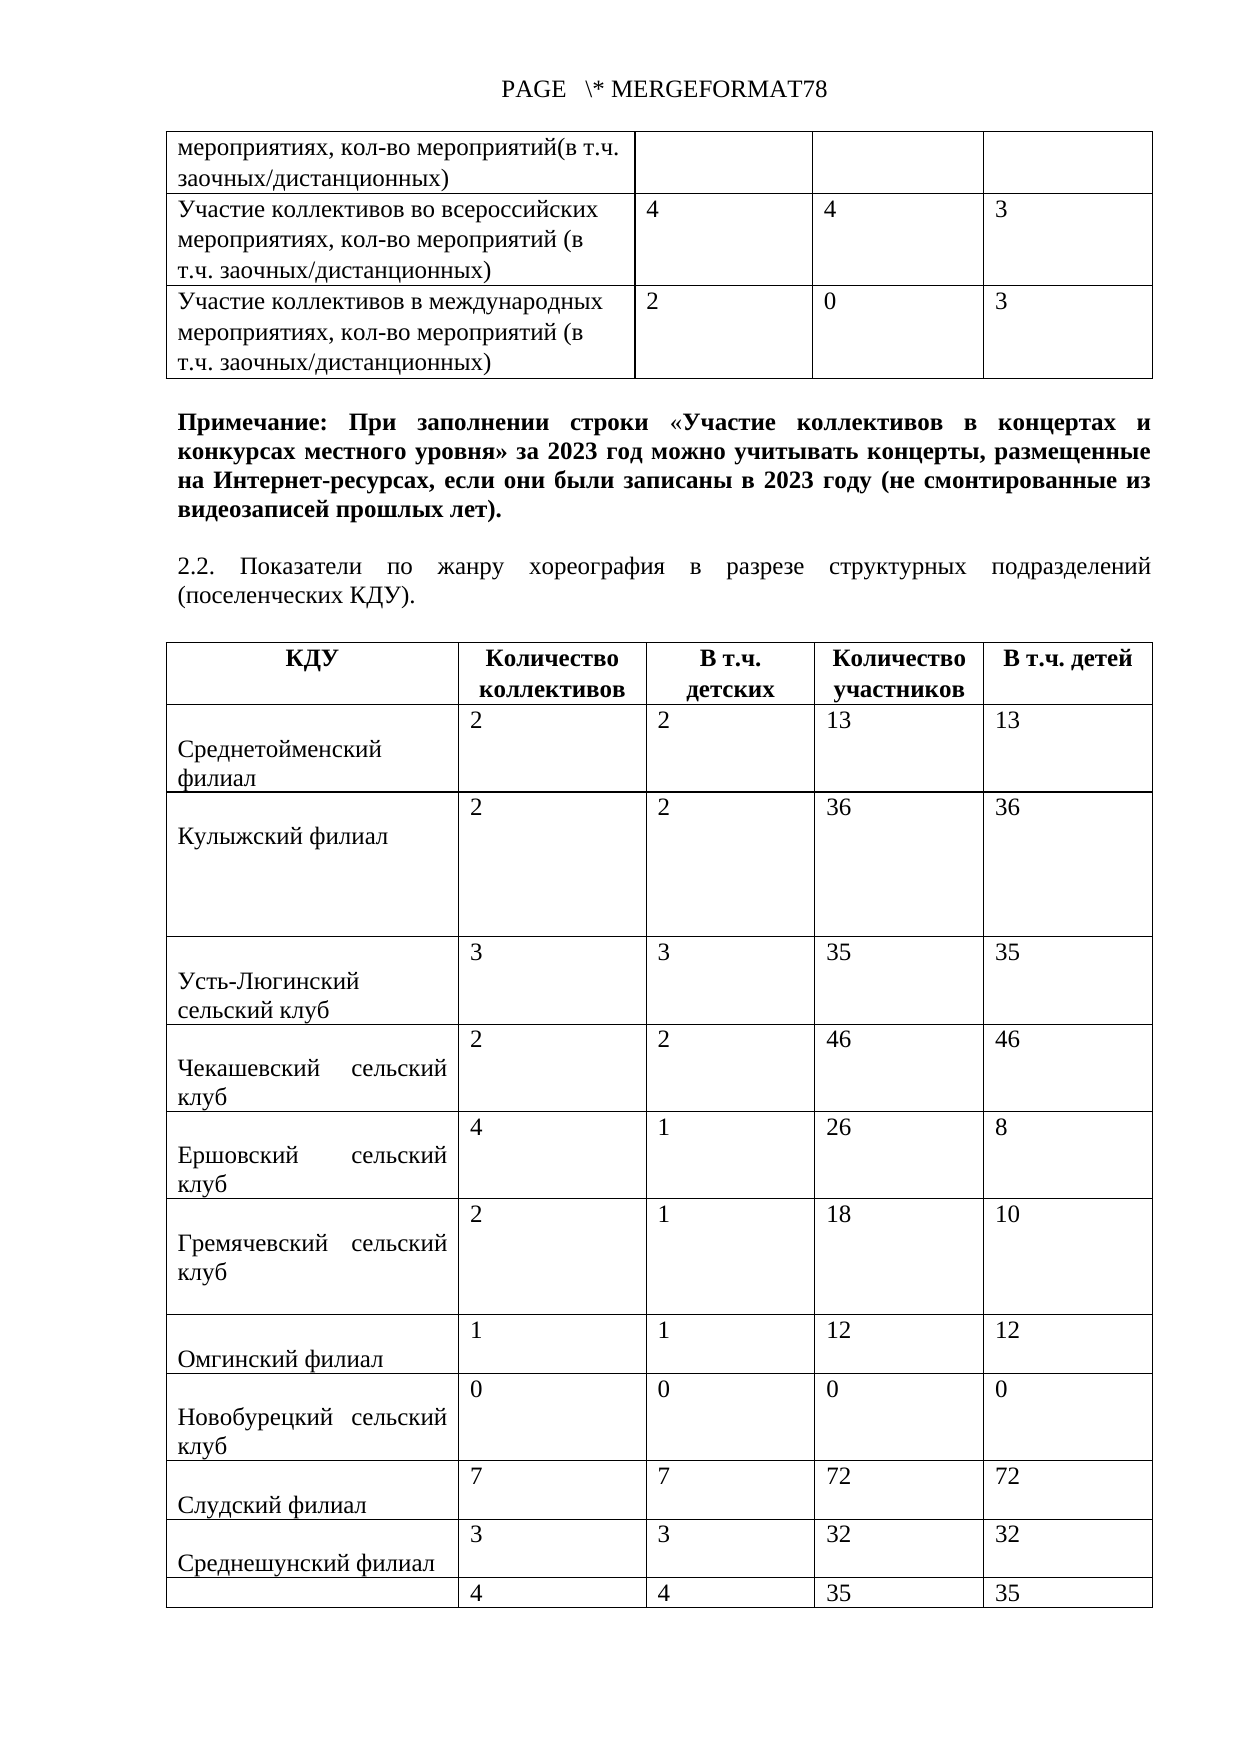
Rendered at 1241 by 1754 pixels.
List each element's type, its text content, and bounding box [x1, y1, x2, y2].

text Примечание: При заполнении строки «Участие коллективов в концертах и конкурсах местного уровня» за 2023 год можно учитывать концерты, размещенные на Интернет-ресурсах, если они были записаны в 2023 году (не смонтированные из видеозаписей прошлых лет). [177, 407, 1152, 522]
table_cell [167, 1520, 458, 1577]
table_cell 10 [984, 1199, 1152, 1314]
table_cell 46 [984, 1025, 1152, 1111]
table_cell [167, 132, 634, 193]
table_cell 2 [459, 1199, 646, 1314]
table_cell 3 [459, 937, 646, 1023]
table_cell 3 [813, 132, 983, 193]
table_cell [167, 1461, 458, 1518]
table_cell 4 [459, 1112, 646, 1198]
table_cell 46 [815, 1025, 983, 1111]
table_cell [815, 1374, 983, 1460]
table_cell Усть-Люгинский сельский клуб [167, 937, 458, 1023]
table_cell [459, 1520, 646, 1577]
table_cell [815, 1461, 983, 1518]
table_cell 1 [647, 1112, 814, 1198]
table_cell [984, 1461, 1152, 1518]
table_cell 26 [815, 1112, 983, 1198]
table_cell Участие коллективов во всероссийских мероприятиях, кол-во мероприятий (в т.ч. заочных/дистанционных) [167, 194, 634, 285]
table_cell Чекашевский сельский клуб [167, 1025, 458, 1111]
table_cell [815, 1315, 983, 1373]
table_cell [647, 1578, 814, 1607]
table_cell 2 [647, 705, 814, 791]
table_cell Ершовский сельский клуб [167, 1112, 458, 1198]
table_cell 2 [459, 793, 646, 936]
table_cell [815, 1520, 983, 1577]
table_cell 36 [815, 793, 983, 936]
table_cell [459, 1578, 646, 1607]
table_cell Среднетойменский филиал [167, 705, 458, 791]
table_cell 2 [647, 1025, 814, 1111]
table_cell 13 [815, 705, 983, 791]
table_cell Кулыжский филиал [167, 793, 458, 936]
table_cell 2 [647, 793, 814, 936]
table_cell 2 [636, 286, 812, 378]
table_cell 2 [459, 1025, 646, 1111]
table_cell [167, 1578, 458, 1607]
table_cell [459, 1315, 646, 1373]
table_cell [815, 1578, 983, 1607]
table_header КДУ [167, 643, 458, 704]
table_cell 6 [984, 132, 1152, 193]
table_cell Гремячевский сельский клуб [167, 1199, 458, 1314]
table_cell 3 [984, 286, 1152, 378]
table_header В т.ч. детей [984, 643, 1152, 704]
table_cell 35 [815, 937, 983, 1023]
table_header Количество коллективов [459, 643, 646, 704]
table_cell 3 [647, 937, 814, 1023]
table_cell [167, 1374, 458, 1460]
table_header В т.ч. детских [647, 643, 814, 704]
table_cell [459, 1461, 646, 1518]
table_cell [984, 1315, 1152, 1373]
table_cell 0 [813, 286, 983, 378]
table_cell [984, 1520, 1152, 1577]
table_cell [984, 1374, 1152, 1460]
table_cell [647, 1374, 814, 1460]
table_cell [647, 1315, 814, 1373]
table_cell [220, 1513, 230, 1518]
table_header Количество участников [815, 643, 983, 704]
table_cell 3 [984, 194, 1152, 285]
table_cell 1 [647, 1199, 814, 1314]
table_cell 4 [813, 194, 983, 285]
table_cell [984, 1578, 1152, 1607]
table_cell 13 [984, 705, 1152, 791]
table_cell 1 [636, 132, 812, 193]
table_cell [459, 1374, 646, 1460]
table_cell Участие коллективов в международных мероприятиях, кол-во мероприятий (в т.ч. заочных/дистанционных) [167, 286, 634, 378]
table_cell Омгинский филиал [167, 1315, 458, 1373]
table_cell 8 [984, 1112, 1152, 1198]
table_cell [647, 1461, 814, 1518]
table_cell 2 [459, 705, 646, 791]
table_cell 36 [984, 793, 1152, 936]
table_cell 4 [636, 194, 812, 285]
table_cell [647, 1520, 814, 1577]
text 2.2. Показатели по жанру хореография в разрезе структурных подразделений (поселенческих КДУ). [177, 551, 1152, 609]
table_cell 18 [815, 1199, 983, 1314]
table_cell 35 [984, 937, 1152, 1023]
